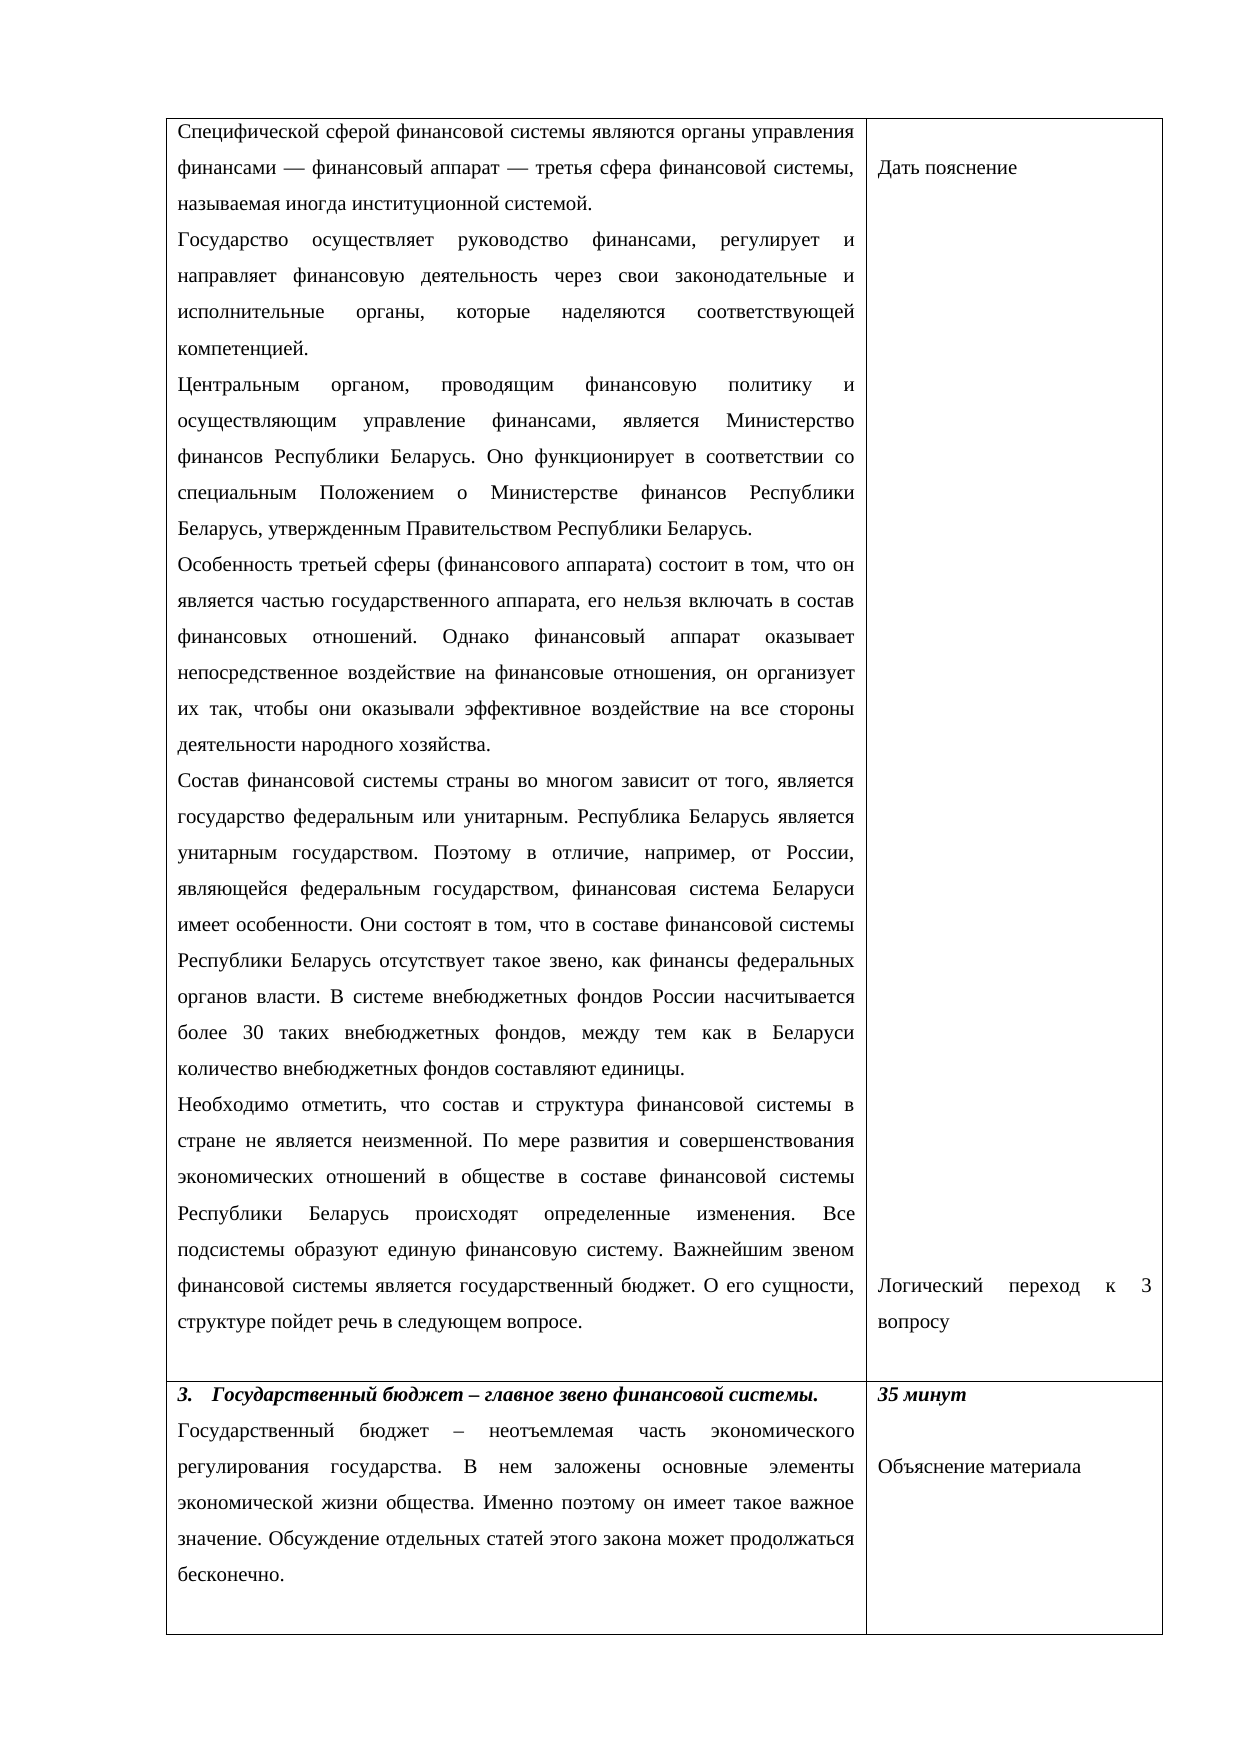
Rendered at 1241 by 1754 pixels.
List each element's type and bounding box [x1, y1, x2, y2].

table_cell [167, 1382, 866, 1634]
table_cell [167, 119, 866, 1381]
table_cell [867, 1382, 1162, 1634]
table_cell [867, 119, 1162, 1381]
